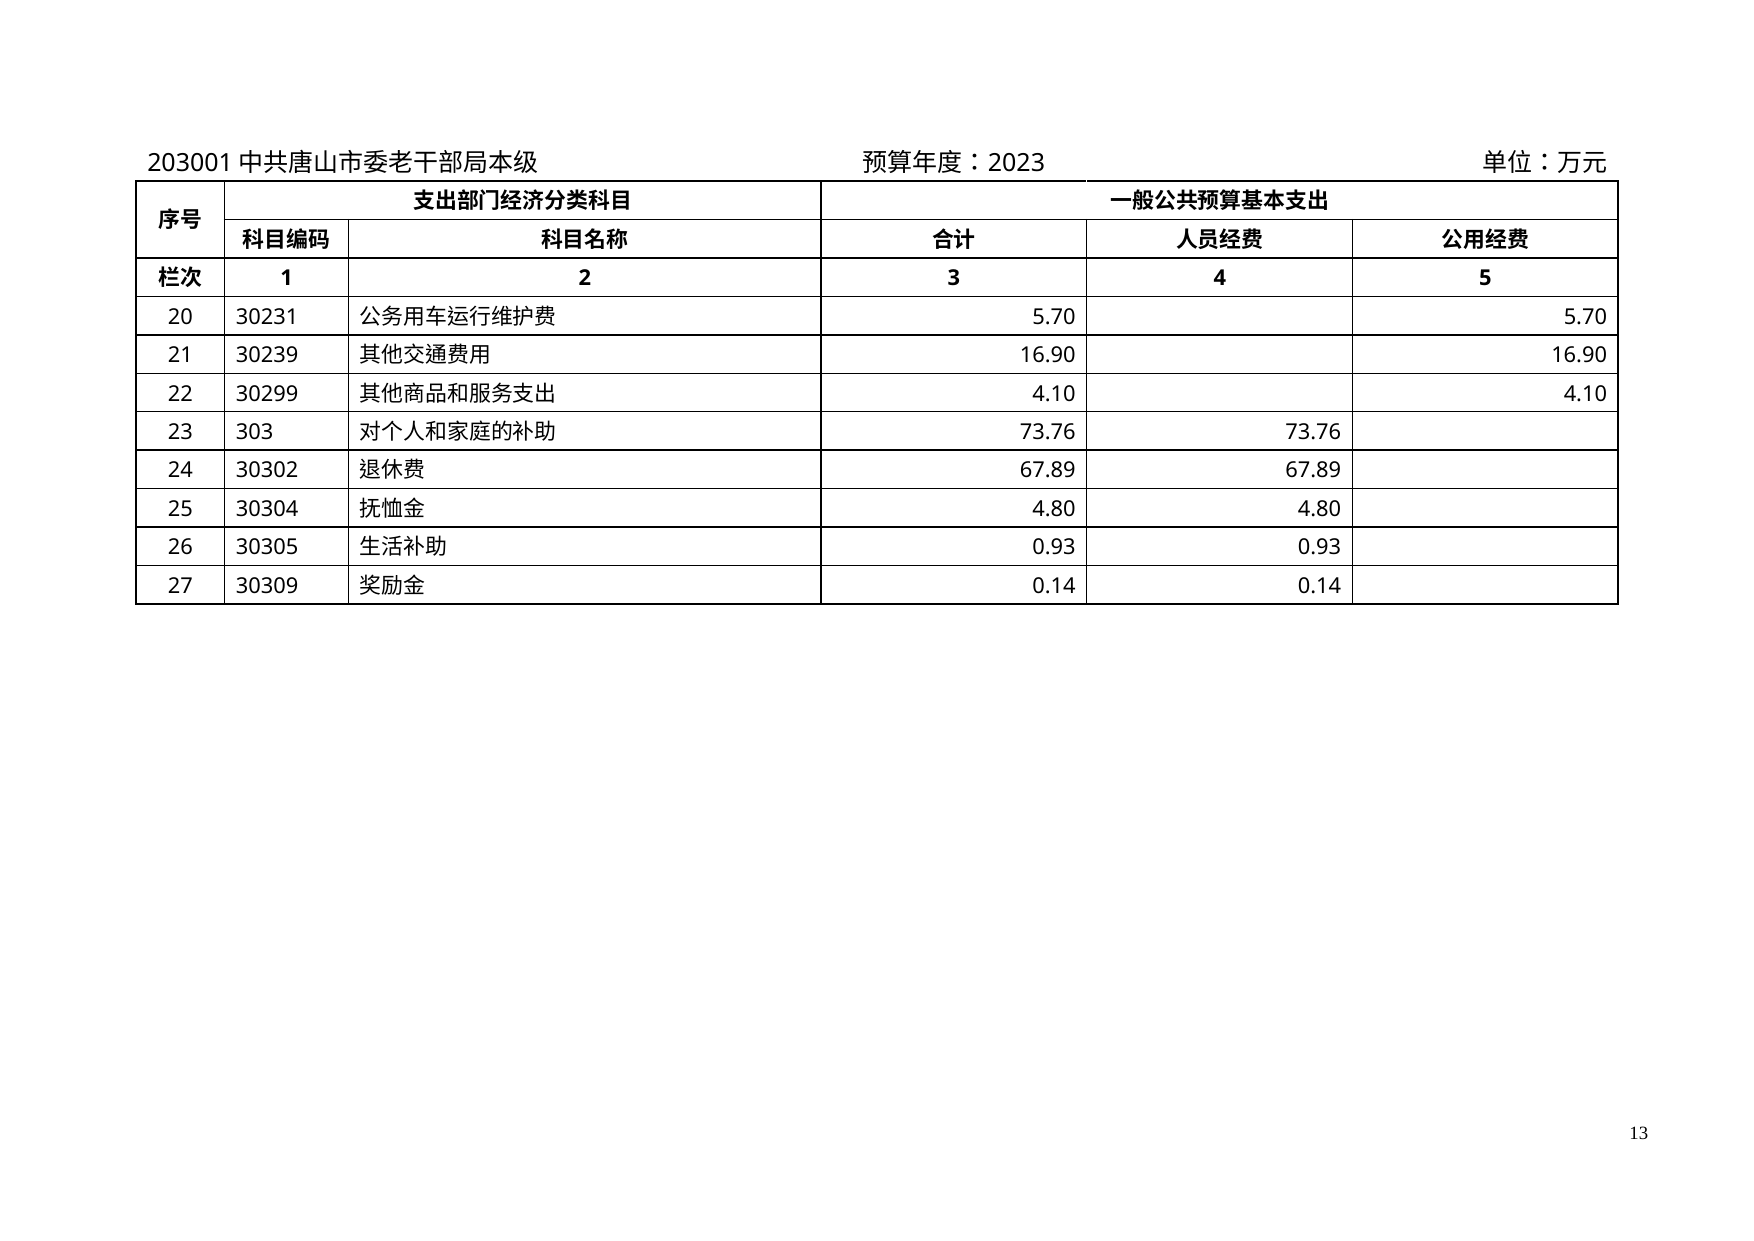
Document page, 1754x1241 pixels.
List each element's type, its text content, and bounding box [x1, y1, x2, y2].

table_cell 20 [137, 297, 224, 334]
table_cell 1 [225, 259, 348, 296]
table_header 预算年度：2023 [822, 143, 1086, 180]
table_cell 0.14 [822, 566, 1086, 603]
table_cell 26 [137, 528, 224, 564]
table_cell 0.93 [822, 528, 1086, 564]
table_cell [1087, 374, 1352, 411]
table_cell 30239 [225, 336, 348, 372]
table_cell 奖励金 [349, 566, 820, 603]
table_cell 其他商品和服务支出 [349, 374, 820, 411]
table_cell 人员经费 [1087, 220, 1352, 257]
table_cell 序号 [137, 182, 224, 257]
table_cell 30305 [225, 528, 348, 564]
table_cell 0.93 [1087, 528, 1352, 564]
table_cell 科目名称 [349, 220, 820, 257]
table_cell 30309 [225, 566, 348, 603]
table_cell 4.10 [822, 374, 1086, 411]
table_cell 其他交通费用 [349, 336, 820, 372]
table_cell 25 [137, 489, 224, 526]
table_cell 栏次 [137, 259, 224, 296]
table_cell [1087, 297, 1352, 334]
table_cell 5.70 [1353, 297, 1617, 334]
table_cell 73.76 [1087, 412, 1352, 449]
table_cell 30231 [225, 297, 348, 334]
table_cell 67.89 [822, 451, 1086, 488]
table_header 单位：万元 [1087, 143, 1617, 180]
table_cell 2 [349, 259, 820, 296]
table_cell 30304 [225, 489, 348, 526]
table_cell 67.89 [1087, 451, 1352, 488]
table_cell 一般公共预算基本支出 [822, 182, 1617, 219]
table_header 203001中共唐山市委老干部局本级 [137, 143, 820, 180]
table_cell [1353, 489, 1617, 526]
table_cell 27 [137, 566, 224, 603]
table_cell 4.10 [1353, 374, 1617, 411]
table_cell 30302 [225, 451, 348, 488]
table_cell 4.80 [822, 489, 1086, 526]
table_cell 303 [225, 412, 348, 449]
table_cell 合计 [822, 220, 1086, 257]
table_cell 公用经费 [1353, 220, 1617, 257]
table_cell 抚恤金 [349, 489, 820, 526]
table_cell 4.80 [1087, 489, 1352, 526]
table_cell 公务用车运行维护费 [349, 297, 820, 334]
table_cell 支出部门经济分类科目 [225, 182, 820, 219]
table_cell 16.90 [1353, 336, 1617, 372]
table_cell 对个人和家庭的补助 [349, 412, 820, 449]
table_cell 5 [1353, 259, 1617, 296]
table_cell 16.90 [822, 336, 1086, 372]
table_cell 0.14 [1087, 566, 1352, 603]
table_cell [1353, 412, 1617, 449]
table_cell 22 [137, 374, 224, 411]
table_cell [1353, 528, 1617, 564]
table_cell 科目编码 [225, 220, 348, 257]
table_cell 30299 [225, 374, 348, 411]
table_cell 3 [822, 259, 1086, 296]
table_cell [1087, 336, 1352, 372]
table_cell 23 [137, 412, 224, 449]
table_cell 24 [137, 451, 224, 488]
table_cell 生活补助 [349, 528, 820, 564]
table_cell 5.70 [822, 297, 1086, 334]
table_cell 73.76 [822, 412, 1086, 449]
table_cell [1353, 451, 1617, 488]
table_cell 21 [137, 336, 224, 372]
table_cell 4 [1087, 259, 1352, 296]
table_cell 退休费 [349, 451, 820, 488]
table_cell [1353, 566, 1617, 603]
